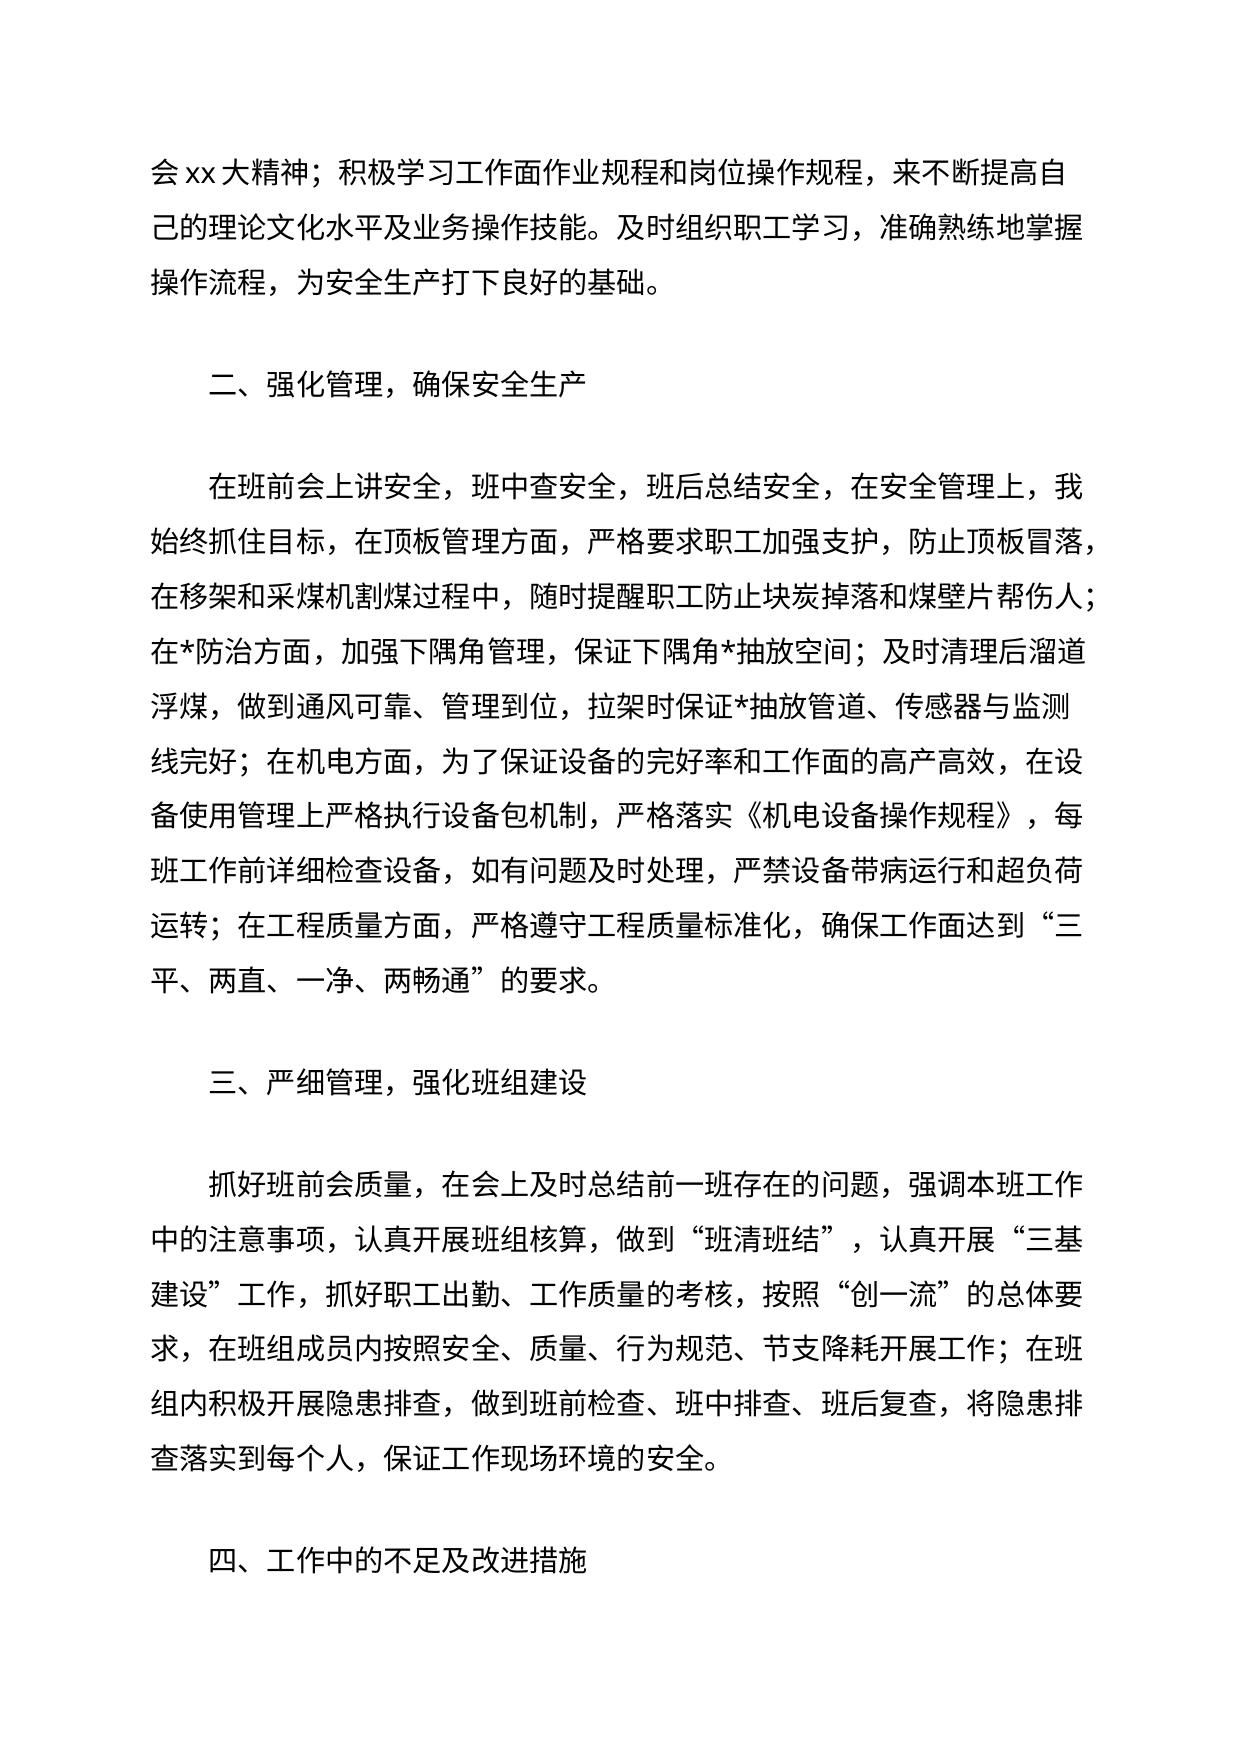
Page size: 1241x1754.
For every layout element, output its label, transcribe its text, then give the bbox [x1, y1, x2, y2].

text 三、严细管理，强化班组建设 [150, 1059, 1090, 1102]
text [150, 150, 1090, 302]
text 二、强化管理，确保安全生产 [150, 362, 1090, 404]
text 在班前会上讲安全，班中查安全，班后总结安全，在安全管理上，我始终抓住目标，在顶板管理方面，严格要求职工加强支护，防止顶板冒落，在移架和采煤机割煤过程中，随时提醒职工防止块炭掉落和煤壁片帮伤人；在*防治方面，加强下隅角管理，保证下隅角*抽放空间；及时清理后溜道浮煤，做到通风可靠、管理到位，拉架时保证*抽放管道、传感器与监测线完好；在机电方面，为了保证设备的完好率和工作面的高产高效，在设备使用管理上严格执行设备包机制，严格落实《机电设备操作规程》，每班工作前详细检查设备，如有问题及时处理，严禁设备带病运行和超负荷运转；在工程质量方面，严格遵守工程质量标准化，确保工作面达到“三平、两直、一净、两畅通”的要求。 [150, 463, 1090, 1000]
text 四、工作中的不足及改进措施 [150, 1537, 1090, 1580]
text 抓好班前会质量，在会上及时总结前一班存在的问题，强调本班工作中的注意事项，认真开展班组核算，做到“班清班结”，认真开展“三基建设”工作，抓好职工出勤、工作质量的考核，按照“创一流”的总体要求，在班组成员内按照安全、质量、行为规范、节支降耗开展工作；在班组内积极开展隐患排查，做到班前检查、班中排查、班后复查，将隐患排查落实到每个人，保证工作现场环境的安全。 [150, 1161, 1090, 1478]
